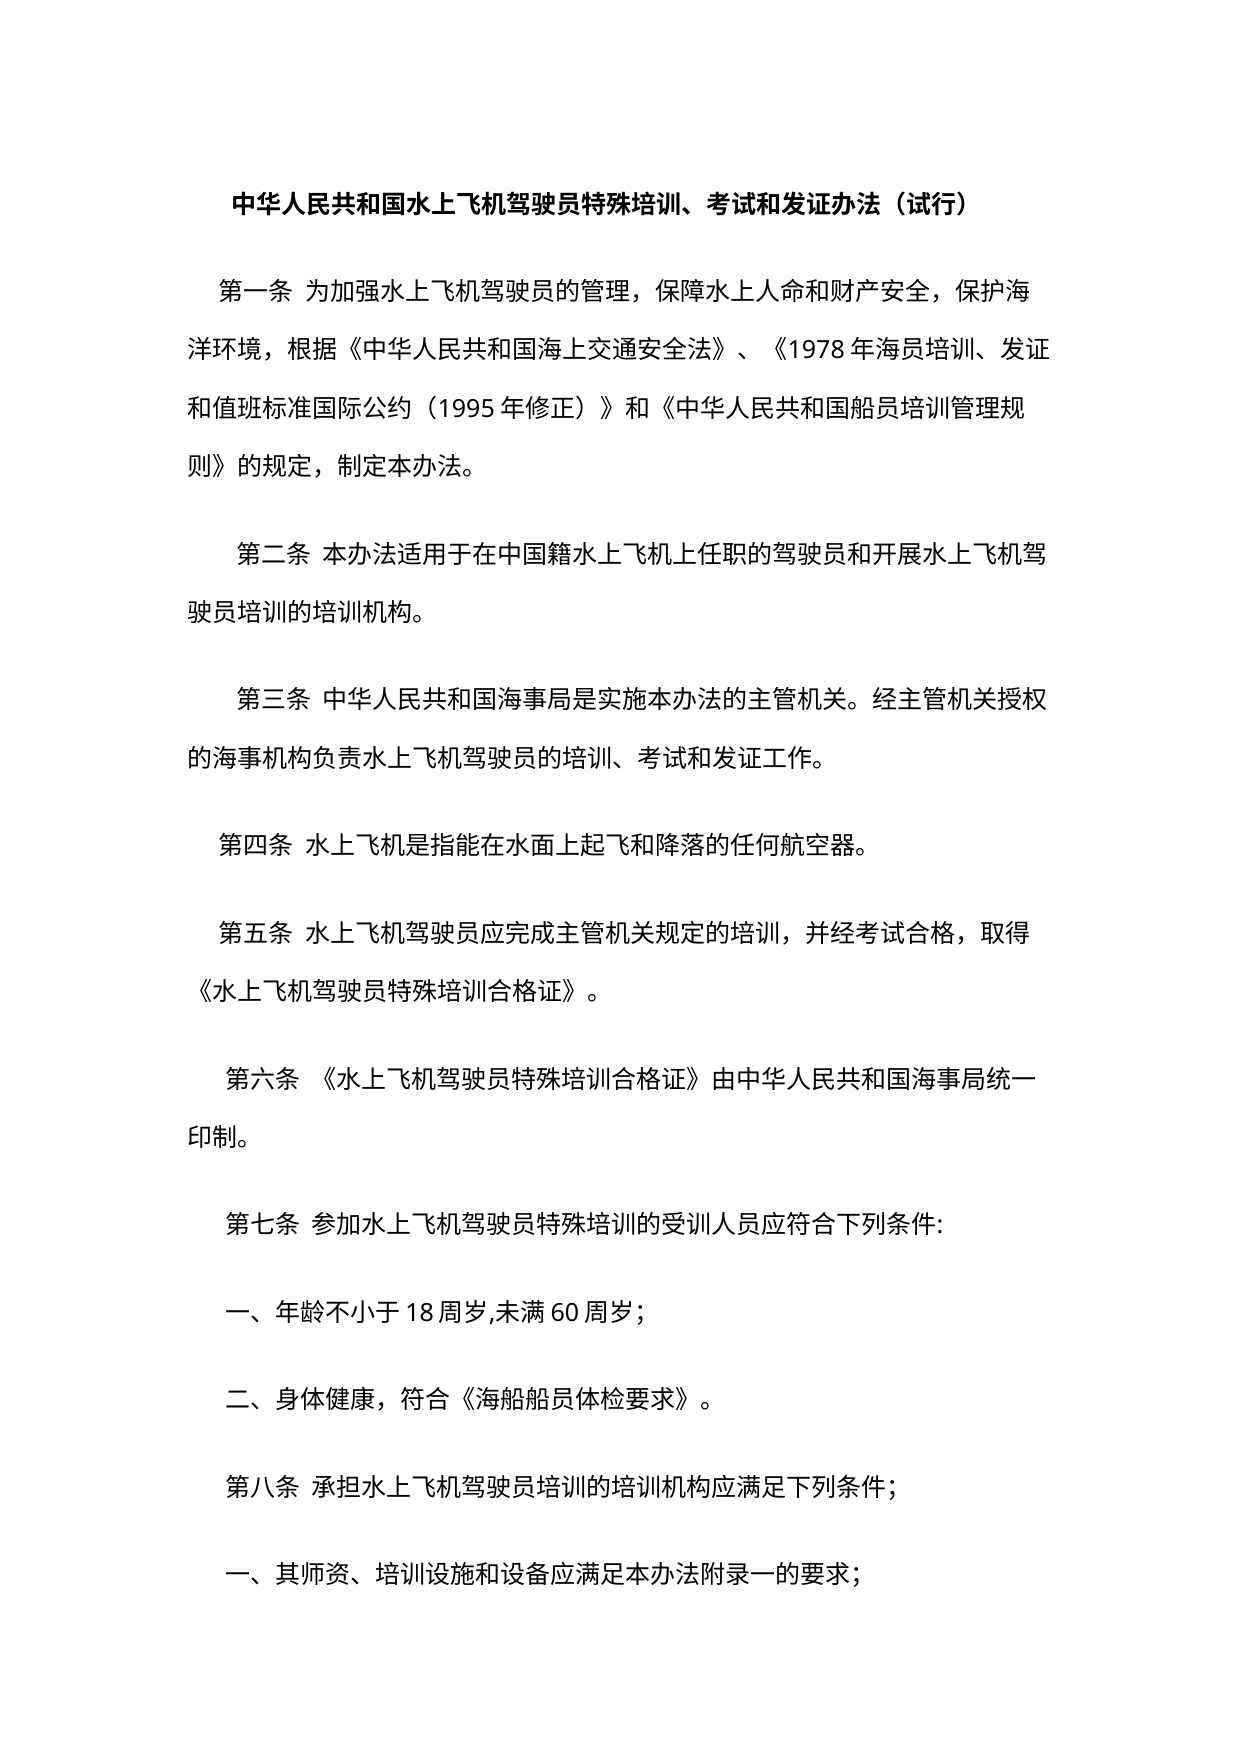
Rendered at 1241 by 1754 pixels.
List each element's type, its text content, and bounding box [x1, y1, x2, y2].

text 第三条 中华人民共和国海事局是实施本办法的主管机关。经主管机关授权的海事机构负责水上飞机驾驶员的培训、考试和发证工作。 [187, 658, 1053, 774]
text 第四条 水上飞机是指能在水面上起飞和降落的任何航空器。 [187, 804, 1053, 862]
text 第八条 承担水上飞机驾驶员培训的培训机构应满足下列条件； [187, 1445, 1053, 1504]
text 中华人民共和国水上飞机驾驶员特殊培训、考试和发证办法（试行） [187, 162, 1053, 220]
text 第六条 《水上飞机驾驶员特殊培训合格证》由中华人民共和国海事局统一印制。 [187, 1037, 1053, 1154]
text 二、身体健康，符合《海船船员体检要求》。 [187, 1358, 1053, 1416]
text 第五条 水上飞机驾驶员应完成主管机关规定的培训，并经考试合格，取得《水上飞机驾驶员特殊培训合格证》。 [187, 891, 1053, 1008]
text 第七条 参加水上飞机驾驶员特殊培训的受训人员应符合下列条件: [187, 1183, 1053, 1241]
text 一、其师资、培训设施和设备应满足本办法附录一的要求； [187, 1533, 1053, 1591]
text 第二条 本办法适用于在中国籍水上飞机上任职的驾驶员和开展水上飞机驾驶员培训的培训机构。 [187, 512, 1053, 629]
text 一、年龄不小于18周岁,未满60周岁； [187, 1270, 1053, 1329]
text 第一条 为加强水上飞机驾驶员的管理，保障水上人命和财产安全，保护海洋环境，根据《中华人民共和国海上交通安全法》、《1978年海员培训、发证和值班标准国际公约（1995年修正）》和《中华人民共和国船员培训管理规则》的规定，制定本办法。 [187, 249, 1053, 483]
